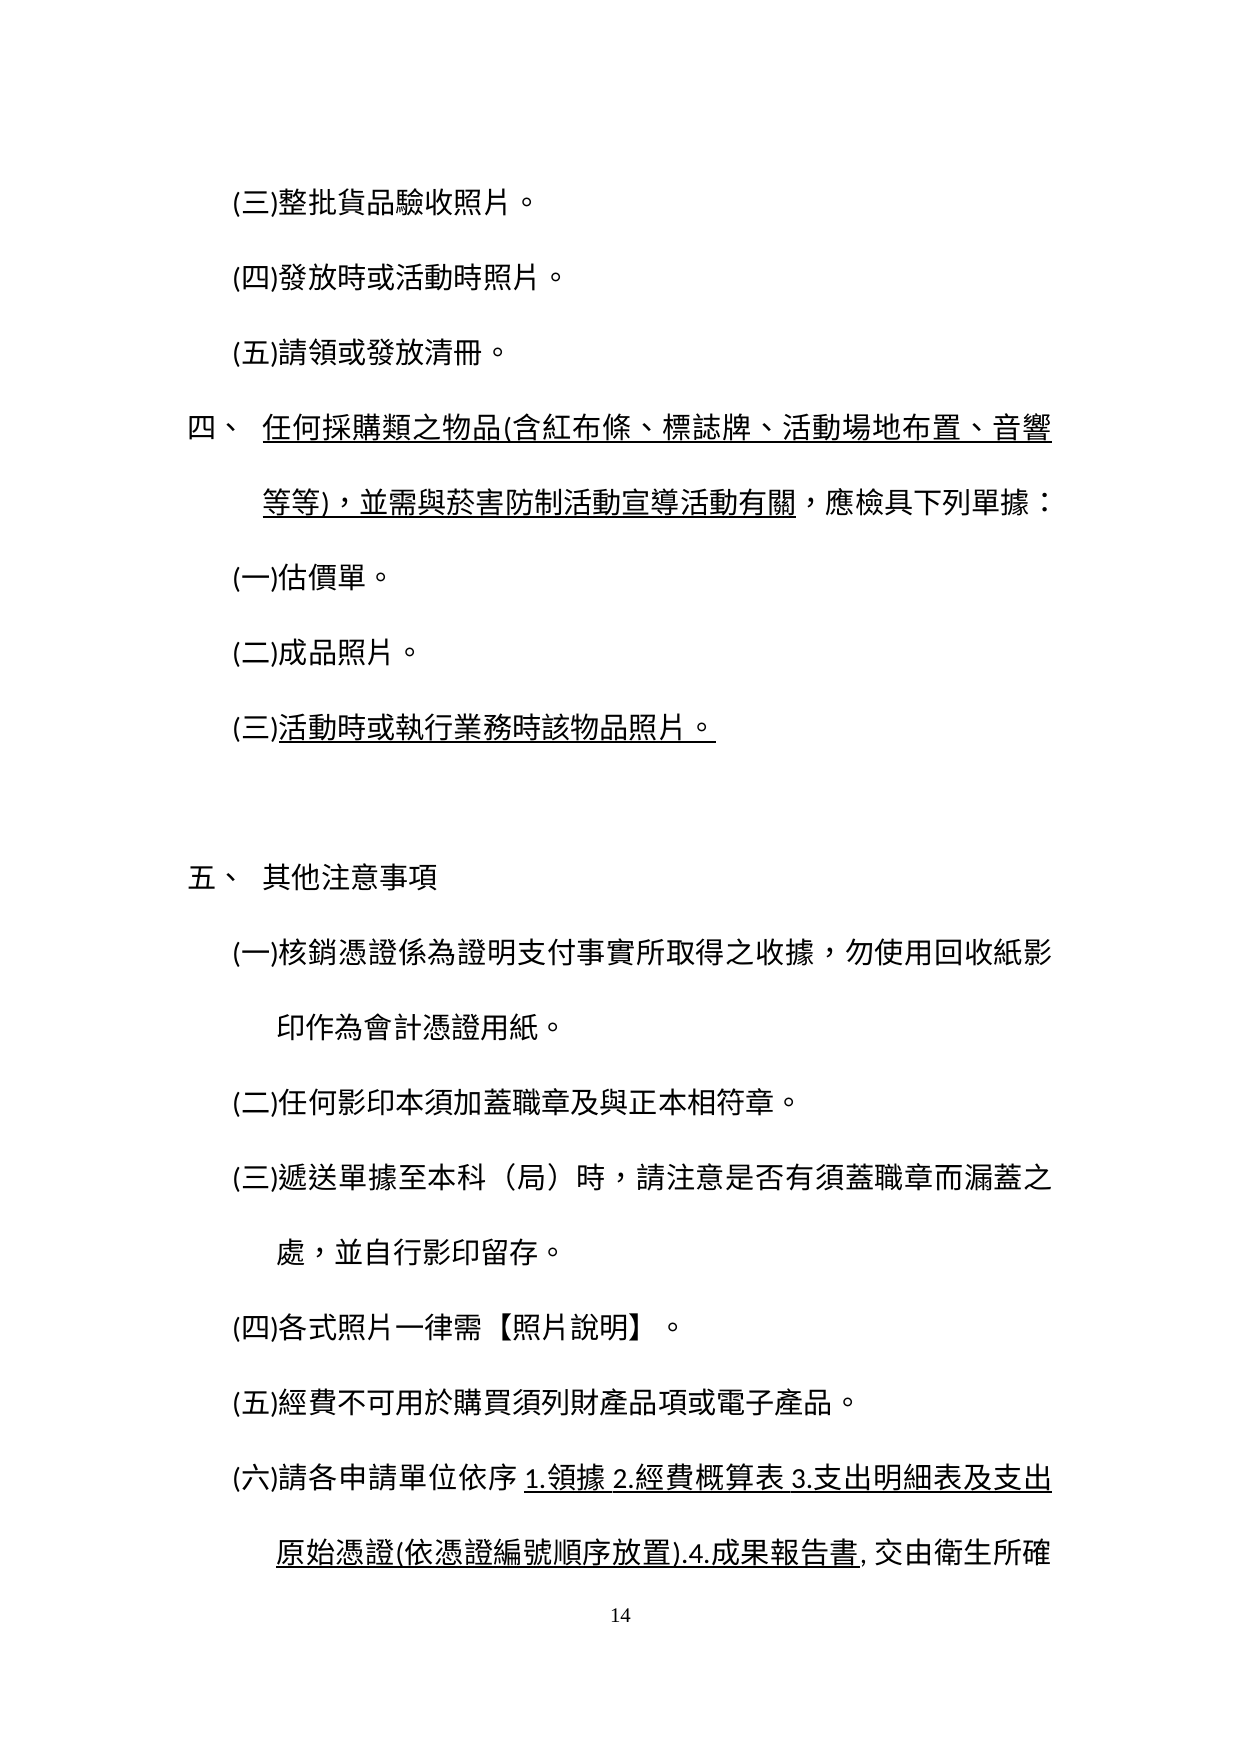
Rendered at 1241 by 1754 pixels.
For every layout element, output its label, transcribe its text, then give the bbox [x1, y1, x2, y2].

list 各式照片一律需【照片說明】。 [232, 1289, 1053, 1364]
list 發放時或活動時照片。 [232, 239, 1053, 314]
list 經費不可用於購買須列財產品項或電子產品。 [232, 1364, 1053, 1439]
list 估價單。 [232, 539, 1053, 614]
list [232, 1439, 1053, 1589]
list 請領或發放清冊。 [232, 314, 1053, 389]
list 核銷憑證係為證明支付事實所取得之收據，勿使用回收紙影印作為會計憑證用紙。 [232, 914, 1053, 1064]
list 整批貨品驗收照片。 [232, 164, 1053, 239]
list 其他注意事項 [187, 839, 1053, 914]
list 活動時或執行業務時該物品照片。 [232, 689, 1053, 764]
list 任何採購類之物品(含紅布條、標誌牌、活動場地布置、音響等等)，並需與菸害防制活動宣導活動有關，應檢具下列單據： [187, 389, 1053, 539]
list 任何影印本須加蓋職章及與正本相符章。 [232, 1064, 1053, 1139]
list 遞送單據至本科（局）時，請注意是否有須蓋職章而漏蓋之處，並自行影印留存。 [232, 1139, 1053, 1289]
list 成品照片。 [232, 614, 1053, 689]
